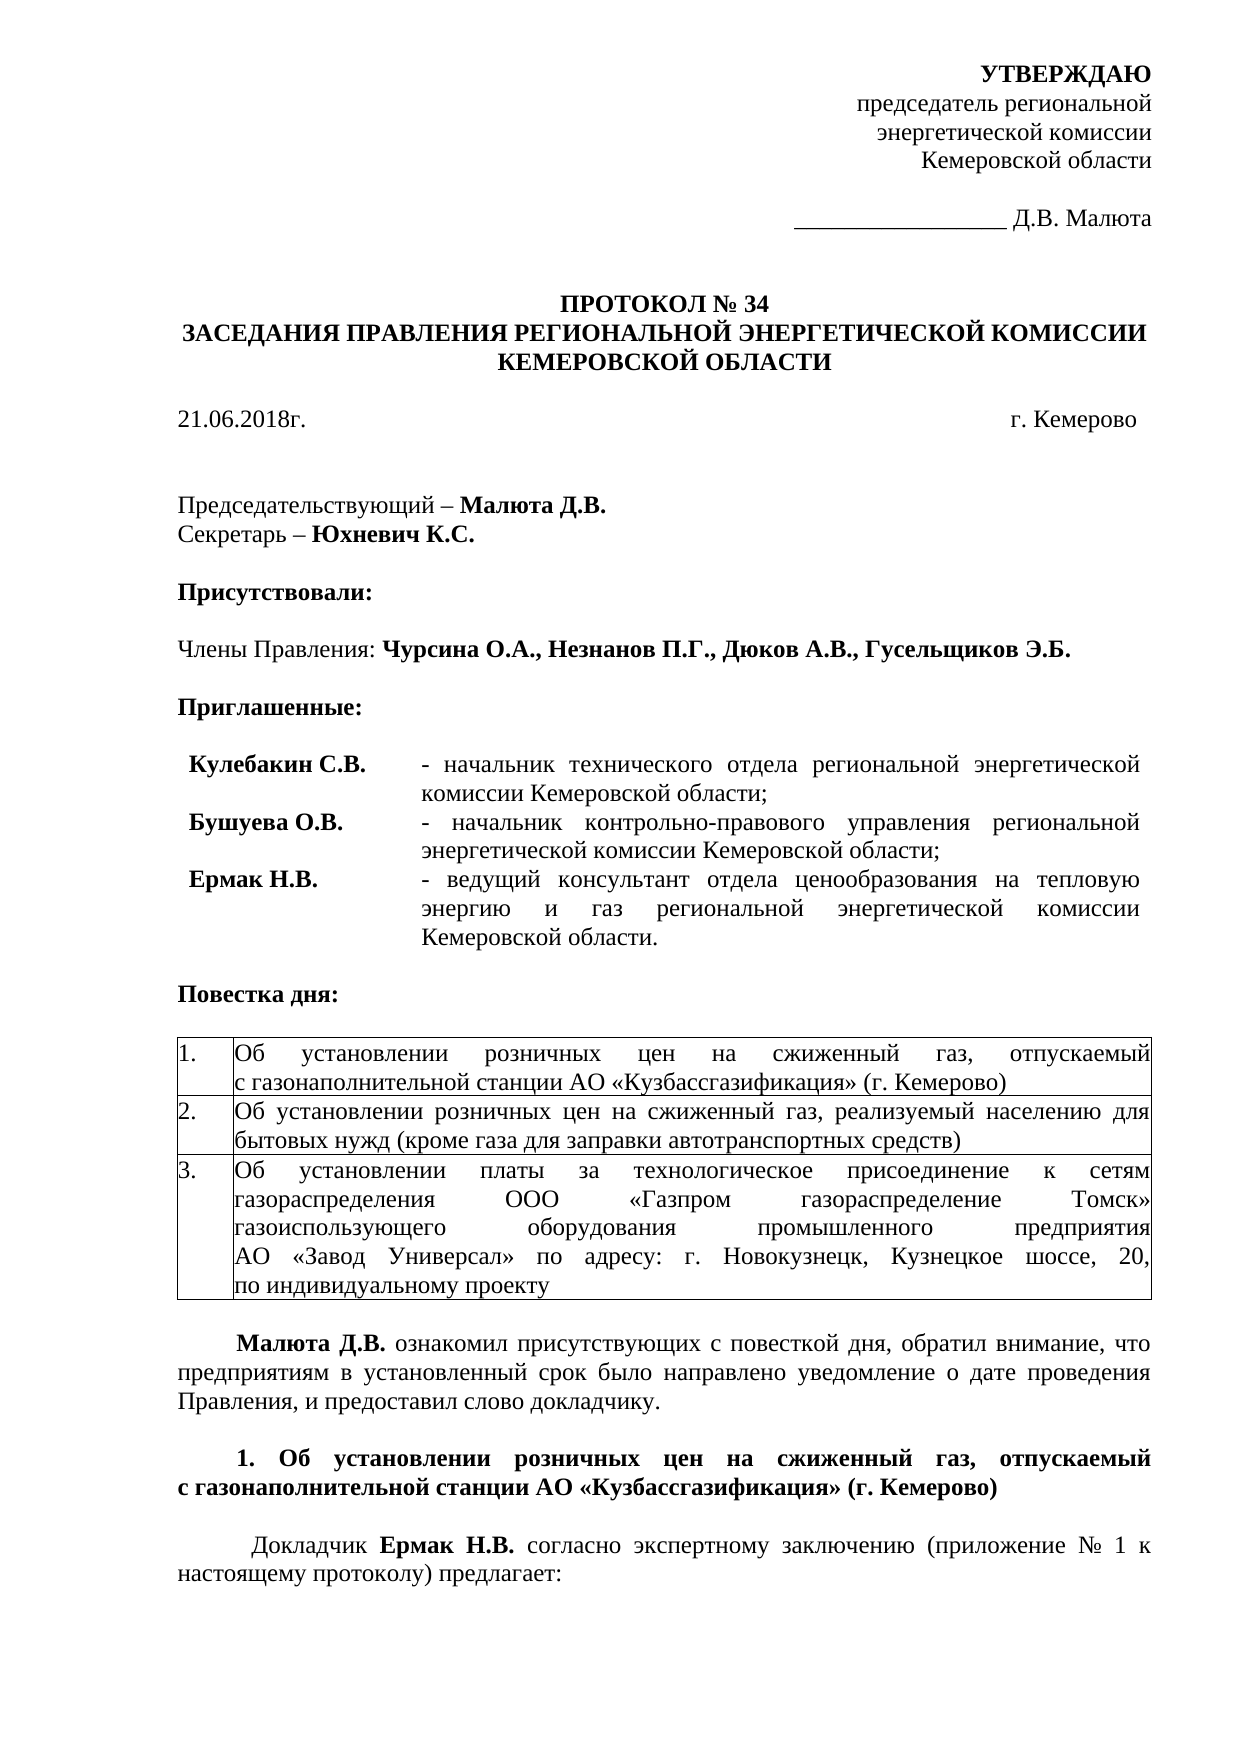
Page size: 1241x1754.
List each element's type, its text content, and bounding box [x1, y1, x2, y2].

table_cell Об установлении розничных цен на сжиженный газ, реализуемый населению для бытовых нужд (кроме газа для заправки автотранспортных средств) [234, 1096, 1151, 1154]
text Члены Правления: Чурсина О.А., Незнанов П.Г., Дюков А.В., Гусельщиков Э.Б. [177, 634, 1166, 663]
text Повестка дня: [177, 979, 1196, 1008]
text УТВЕРЖДАЮ [758, 59, 1152, 88]
text _________________ Д.В. Малюта [561, 203, 1152, 232]
table_cell - начальник контрольно-правового управления региональной энергетической комиссии Кемеровской области; [410, 807, 1152, 864]
text ПРОТОКОЛ № 34 [177, 289, 1152, 318]
table_cell - ведущий консультант отдела ценообразования на тепловую энергию и газ региональной энергетической комиссии Кемеровской области. [410, 864, 1152, 951]
table_header Об установлении розничных цен на сжиженный газ, отпускаемый с газонаполнительной станции АО «Кузбассгазификация» (г. Кемерово) [234, 1038, 1151, 1095]
text Председательствующий – Малюта Д.В. [177, 490, 1152, 519]
text председатель региональной [758, 88, 1152, 117]
table_header 1. [178, 1038, 233, 1095]
table_header - начальник технического отдела региональной энергетической комиссии Кемеровской области; [410, 749, 1152, 807]
table_cell Бушуева О.В. [177, 807, 410, 864]
text Приглашенные: [177, 692, 1152, 720]
text 1. Об установлении розничных цен на сжиженный газ, отпускаемый с газонаполнительной станции АО «Кузбассгазификация» (г. Кемерово) [177, 1443, 1152, 1501]
text энергетической комиссии [758, 117, 1152, 145]
text Присутствовали: [177, 577, 1152, 605]
text Секретарь – Юхневич К.С. [177, 519, 1152, 548]
table_header Кулебакин С.В. [177, 749, 410, 807]
text КЕМЕРОВСКОЙ ОБЛАСТИ [177, 347, 1152, 375]
text Докладчик Ермак Н.В. согласно экспертному заключению (приложение № 1 к настоящему протоколу) предлагает: [177, 1530, 1152, 1587]
text 21.06.2018г. г. Кемерово [177, 404, 1152, 433]
table_cell 2. [178, 1096, 233, 1154]
text Кемеровской области [758, 145, 1152, 174]
table_cell Ермак Н.В. [177, 864, 410, 951]
text ЗАСЕДАНИЯ ПРАВЛЕНИЯ РЕГИОНАЛЬНОЙ ЭНЕРГЕТИЧЕСКОЙ КОМИССИИ [177, 318, 1152, 347]
text Малюта Д.В. ознакомил присутствующих с повесткой дня, обратил внимание, что предприятиям в установленный срок было направлено уведомление о дате проведения Правления, и предоставил слово докладчику. [177, 1328, 1152, 1415]
table_cell Об установлении платы за технологическое присоединение к сетям газораспределения ООО «Газпром газораспределение Томск» газоиспользующего оборудования промышленного предприятия АО «Завод Универсал» по адресу: г. Новокузнецк, Кузнецкое шоссе, 20, по индивидуальному проекту [234, 1155, 1151, 1299]
table_cell 3. [178, 1155, 233, 1299]
